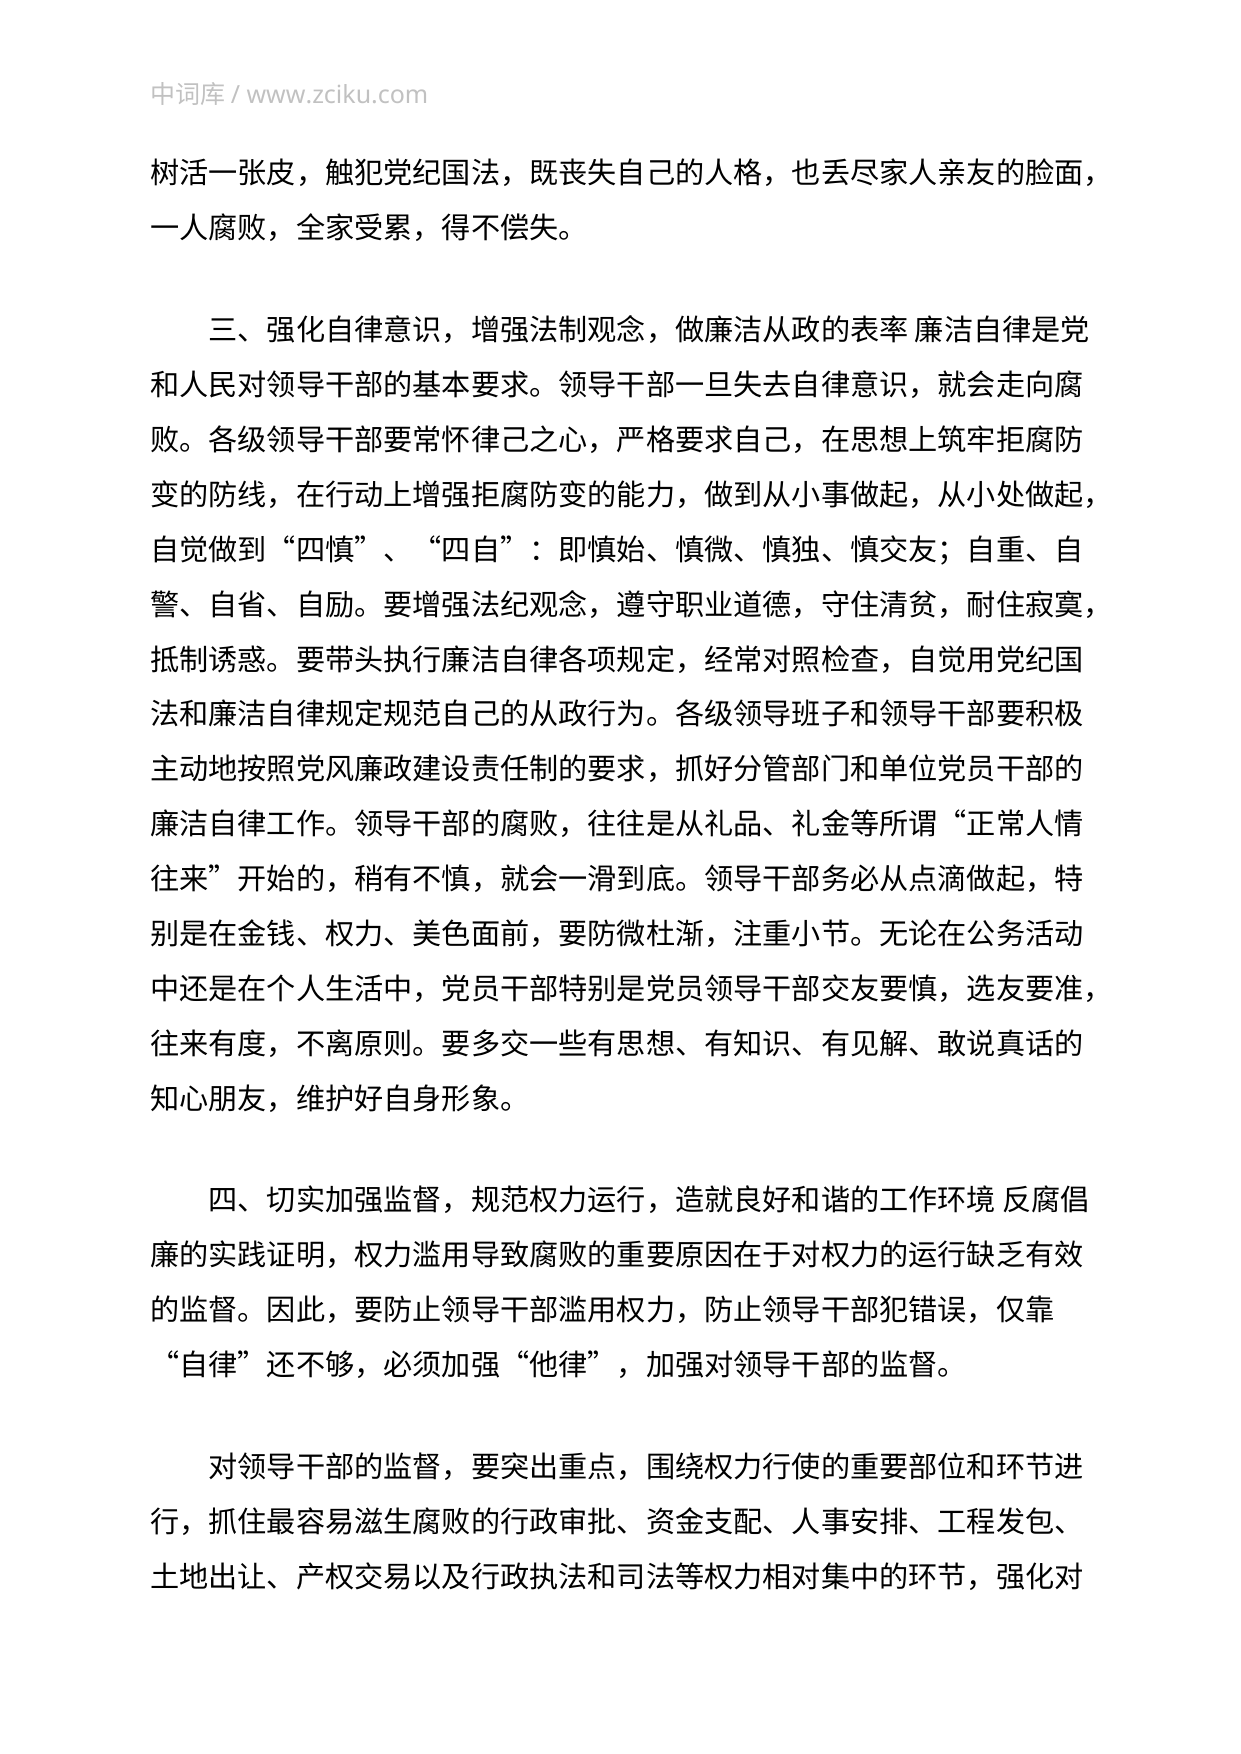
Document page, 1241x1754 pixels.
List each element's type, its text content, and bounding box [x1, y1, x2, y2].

text 三、强化自律意识，增强法制观念，做廉洁从政的表率 廉洁自律是党和人民对领导干部的基本要求。领导干部一旦失去自律意识，就会走向腐败。各级领导干部要常怀律己之心，严格要求自己，在思想上筑牢拒腐防变的防线，在行动上增强拒腐防变的能力，做到从小事做起，从小处做起，自觉做到“四慎”、“四自”：即慎始、慎微、慎独、慎交友；自重、自警、自省、自励。要增强法纪观念，遵守职业道德，守住清贫，耐住寂寞，抵制诱惑。要带头执行廉洁自律各项规定，经常对照检查，自觉用党纪国法和廉洁自律规定规范自己的从政行为。各级领导班子和领导干部要积极主动地按照党风廉政建设责任制的要求，抓好分管部门和单位党员干部的廉洁自律工作。领导干部的腐败，往往是从礼品、礼金等所谓“正常人情往来”开始的，稍有不慎，就会一滑到底。领导干部务必从点滴做起，特别是在金钱、权力、美色面前，要防微杜渐，注重小节。无论在公务活动中还是在个人生活中，党员干部特别是党员领导干部交友要慎，选友要准，往来有度，不离原则。要多交一些有思想、有知识、有见解、敢说真话的知心朋友，维护好自身形象。 [150, 307, 1090, 1117]
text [150, 1443, 1090, 1596]
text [150, 150, 1090, 247]
text 四、切实加强监督，规范权力运行，造就良好和谐的工作环境 反腐倡廉的实践证明，权力滥用导致腐败的重要原因在于对权力的运行缺乏有效的监督。因此，要防止领导干部滥用权力，防止领导干部犯错误，仅靠“自律”还不够，必须加强“他律”，加强对领导干部的监督。 [150, 1177, 1090, 1384]
